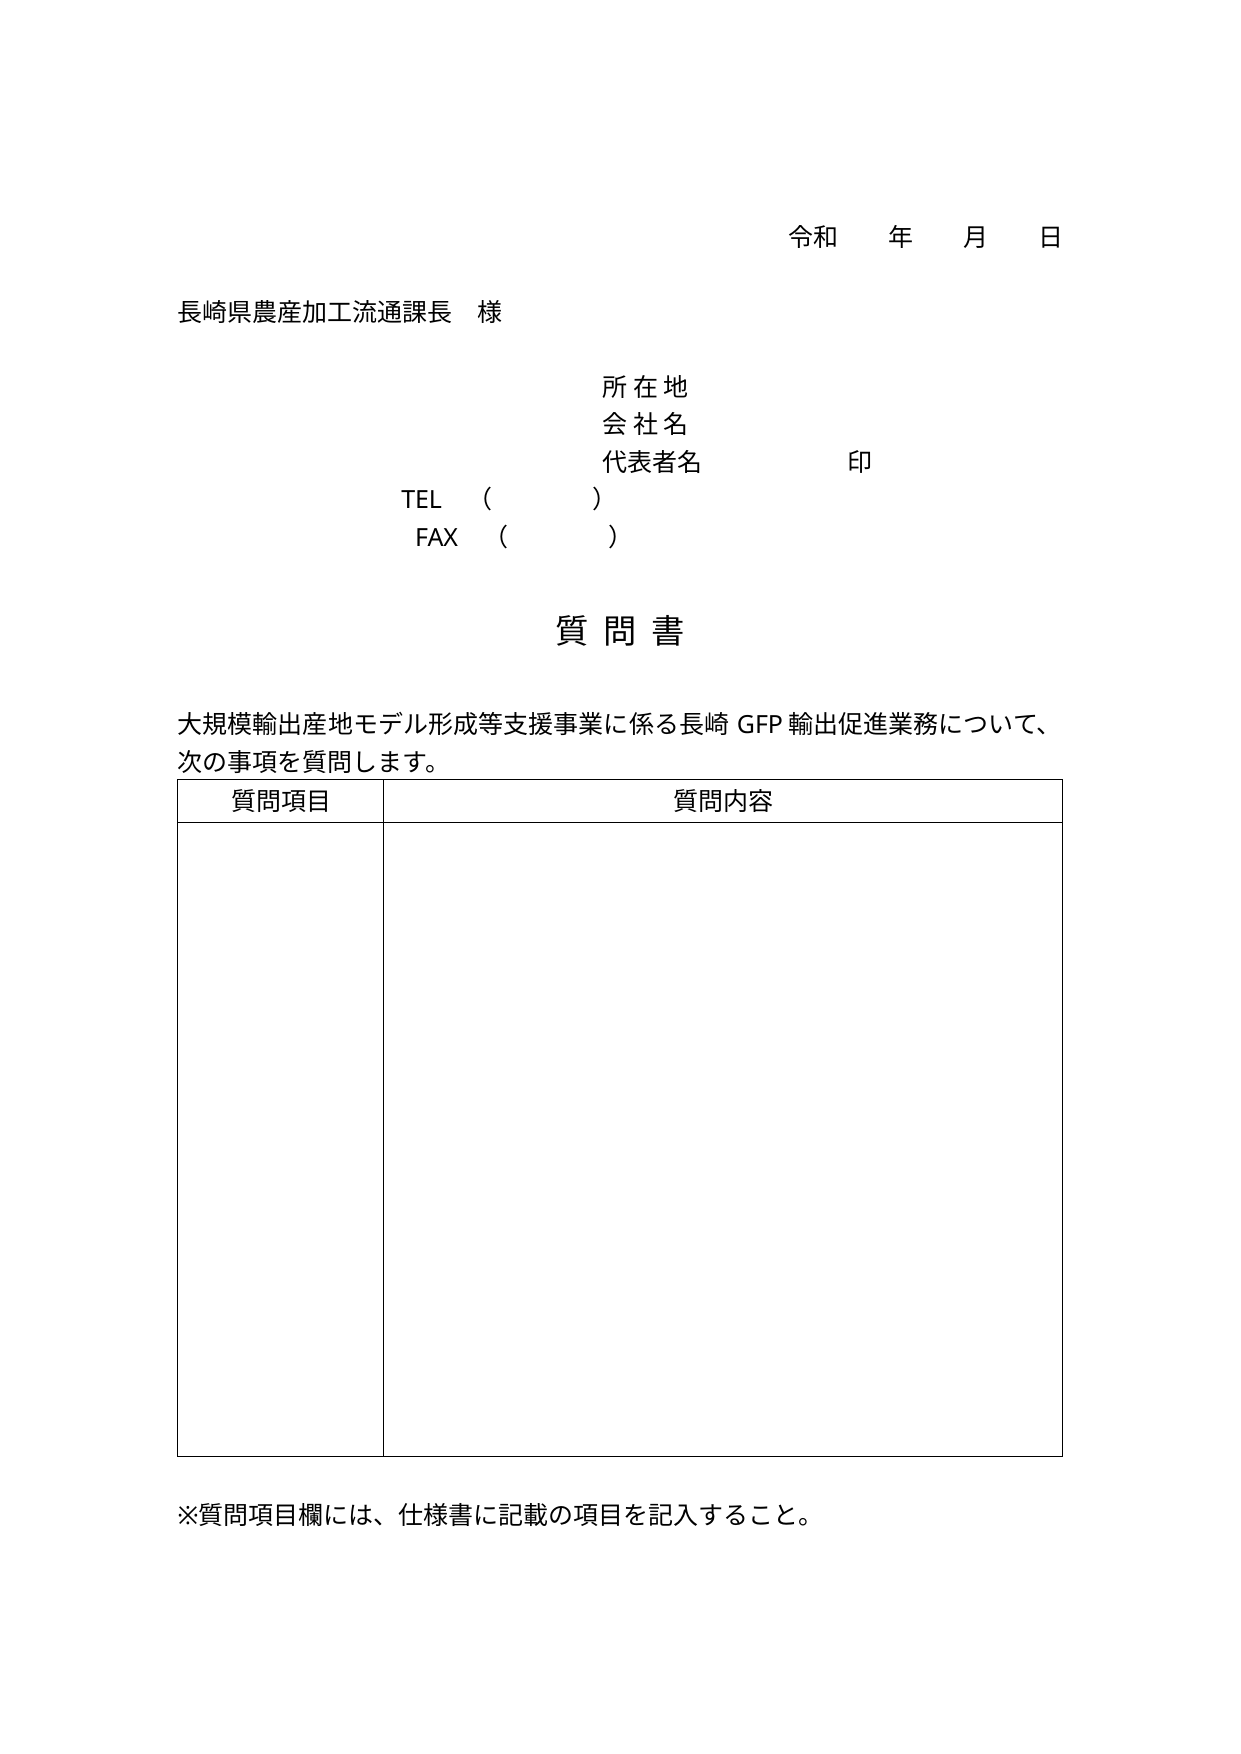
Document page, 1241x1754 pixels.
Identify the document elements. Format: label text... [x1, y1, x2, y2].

text 代表者名 印 [177, 442, 1063, 479]
text ※質問項目欄には、仕様書に記載の項目を記入すること。 [177, 1494, 1063, 1532]
table_cell [384, 823, 1062, 1456]
text 大規模輸出産地モデル形成等支援事業に係る長崎GFP輸出促進業務について、次の事項を質問します。 [177, 704, 1063, 779]
table_header 質問内容 [384, 780, 1062, 822]
text 質 問 書 [177, 592, 1063, 667]
text 令和 年 月 日 [177, 217, 1063, 254]
table_cell [178, 823, 383, 1456]
text FAX （ ） [177, 517, 1063, 554]
text 長崎県農産加工流通課長 様 [177, 292, 1063, 329]
text 所 在 地 [177, 367, 1063, 404]
text TEL （ ） [177, 479, 1063, 517]
table_header 質問項目 [178, 780, 383, 822]
text 会 社 名 [177, 404, 1063, 442]
